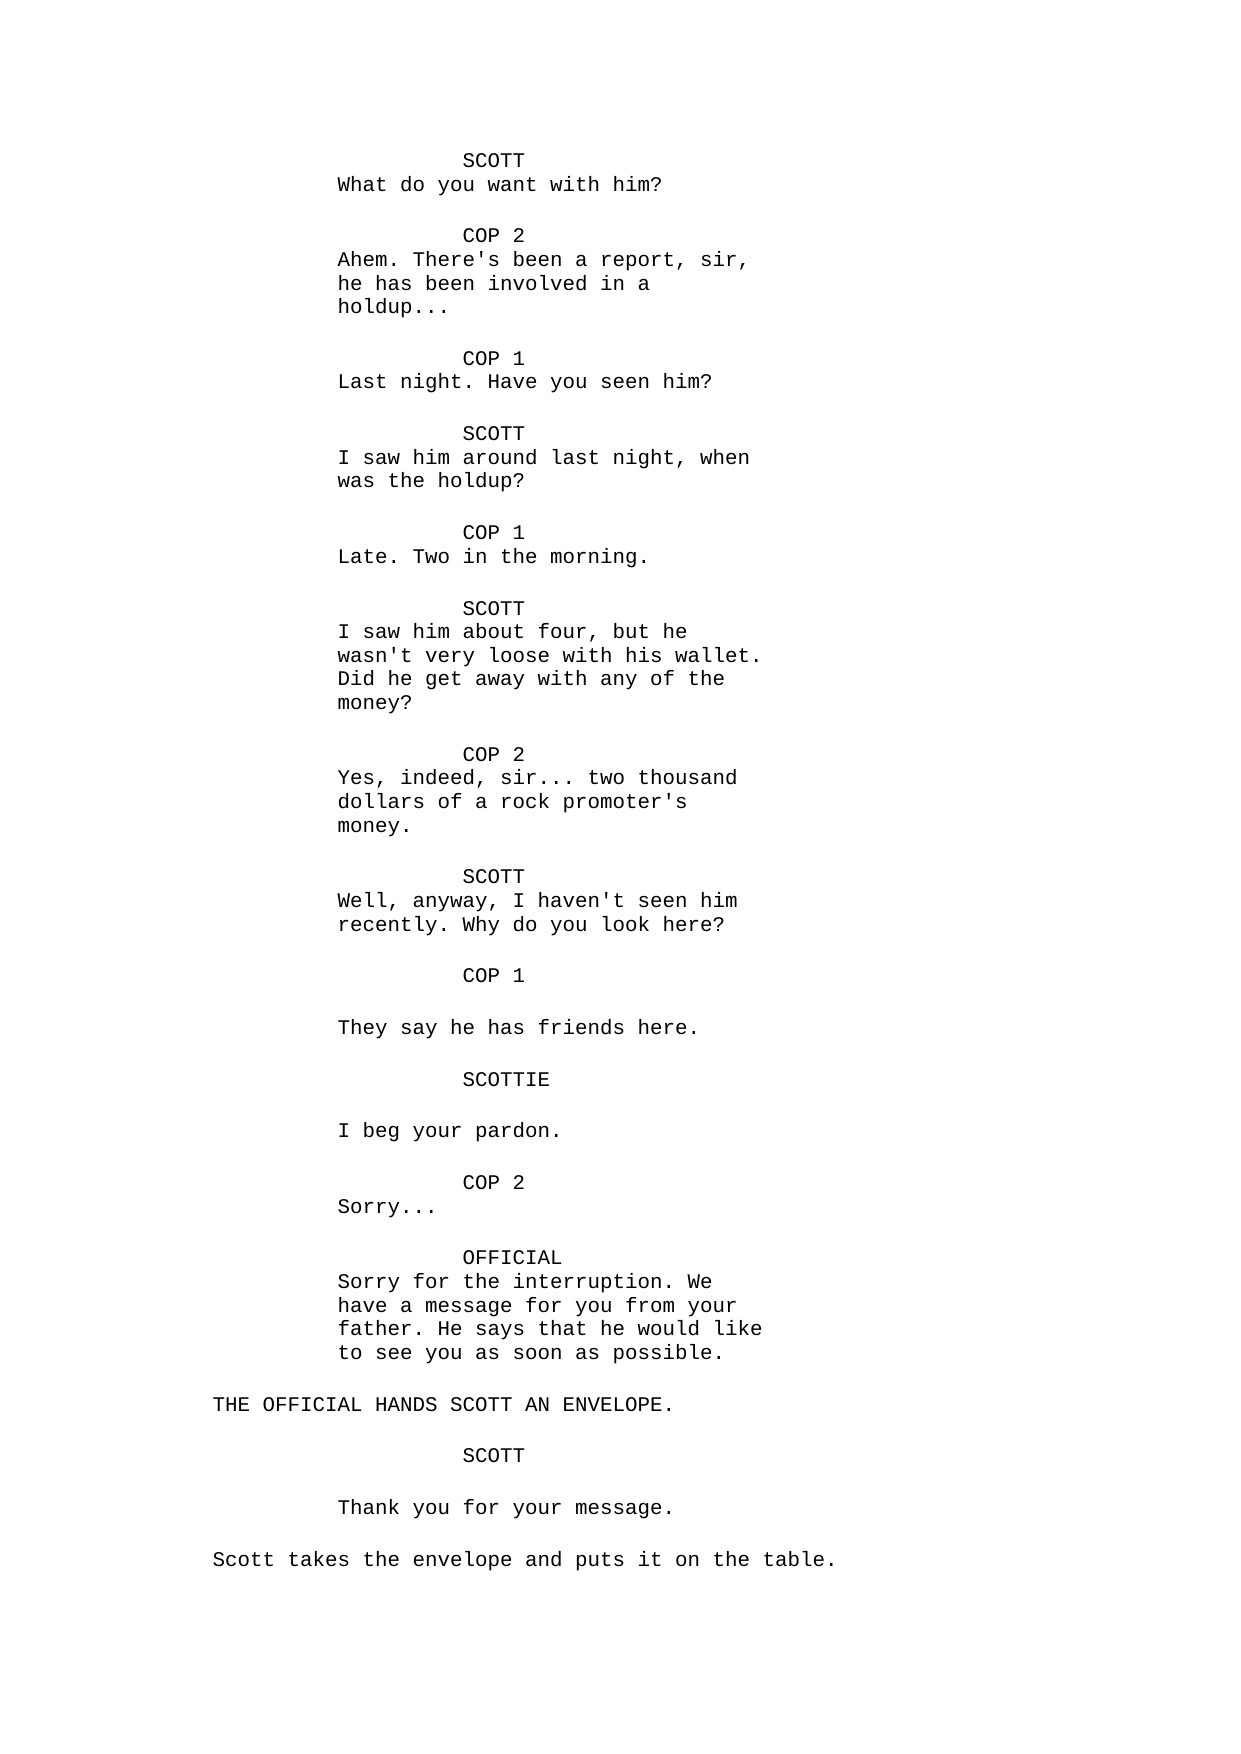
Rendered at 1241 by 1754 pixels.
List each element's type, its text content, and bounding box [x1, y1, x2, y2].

text Did he get away with any of the [150, 668, 1090, 692]
text Last night. Have you seen him? [150, 372, 1090, 395]
text he has been involved in a [150, 273, 1090, 296]
text Yes, indeed, sir... two thousand [150, 767, 1090, 791]
text COP 2 [150, 225, 1090, 249]
text SCOTT [150, 423, 1090, 447]
text SCOTT [150, 866, 1090, 890]
text Well, anyway, I haven't seen him [150, 890, 1090, 914]
text Late. Two in the morning. [150, 546, 1090, 569]
text holdup... [150, 296, 1090, 320]
text I saw him about four, but he [150, 621, 1090, 645]
text COP 1 [150, 965, 1090, 989]
text Ahem. There's been a report, sir, [150, 249, 1090, 273]
text Thank you for your message. [150, 1497, 1090, 1521]
text Sorry... [150, 1196, 1090, 1219]
text They say he has friends here. [150, 1017, 1090, 1041]
text recently. Why do you look here? [150, 914, 1090, 937]
text COP 2 [150, 1172, 1090, 1196]
text OFFICIAL [150, 1247, 1090, 1271]
text COP 2 [150, 744, 1090, 767]
text What do you want with him? [150, 174, 1090, 197]
text money. [150, 815, 1090, 838]
text I saw him around last night, when [150, 447, 1090, 471]
text wasn't very loose with his wallet. [150, 645, 1090, 668]
text SCOTT [150, 150, 1090, 174]
text SCOTTIE [150, 1069, 1090, 1092]
text SCOTT [150, 597, 1090, 621]
text I beg your pardon. [150, 1120, 1090, 1144]
text was the holdup? [150, 471, 1090, 494]
text THE OFFICIAL HANDS SCOTT AN ENVELOPE. [150, 1393, 1090, 1417]
text COP 1 [150, 522, 1090, 546]
text Scott takes the envelope and puts it on the table. [150, 1548, 1090, 1572]
text COP 1 [150, 348, 1090, 372]
text father. He says that he would like [150, 1318, 1090, 1342]
text dollars of a rock promoter's [150, 791, 1090, 815]
text SCOTT [150, 1445, 1090, 1469]
text have a message for you from your [150, 1294, 1090, 1318]
text money? [150, 692, 1090, 716]
text to see you as soon as possible. [150, 1342, 1090, 1366]
text Sorry for the interruption. We [150, 1271, 1090, 1294]
